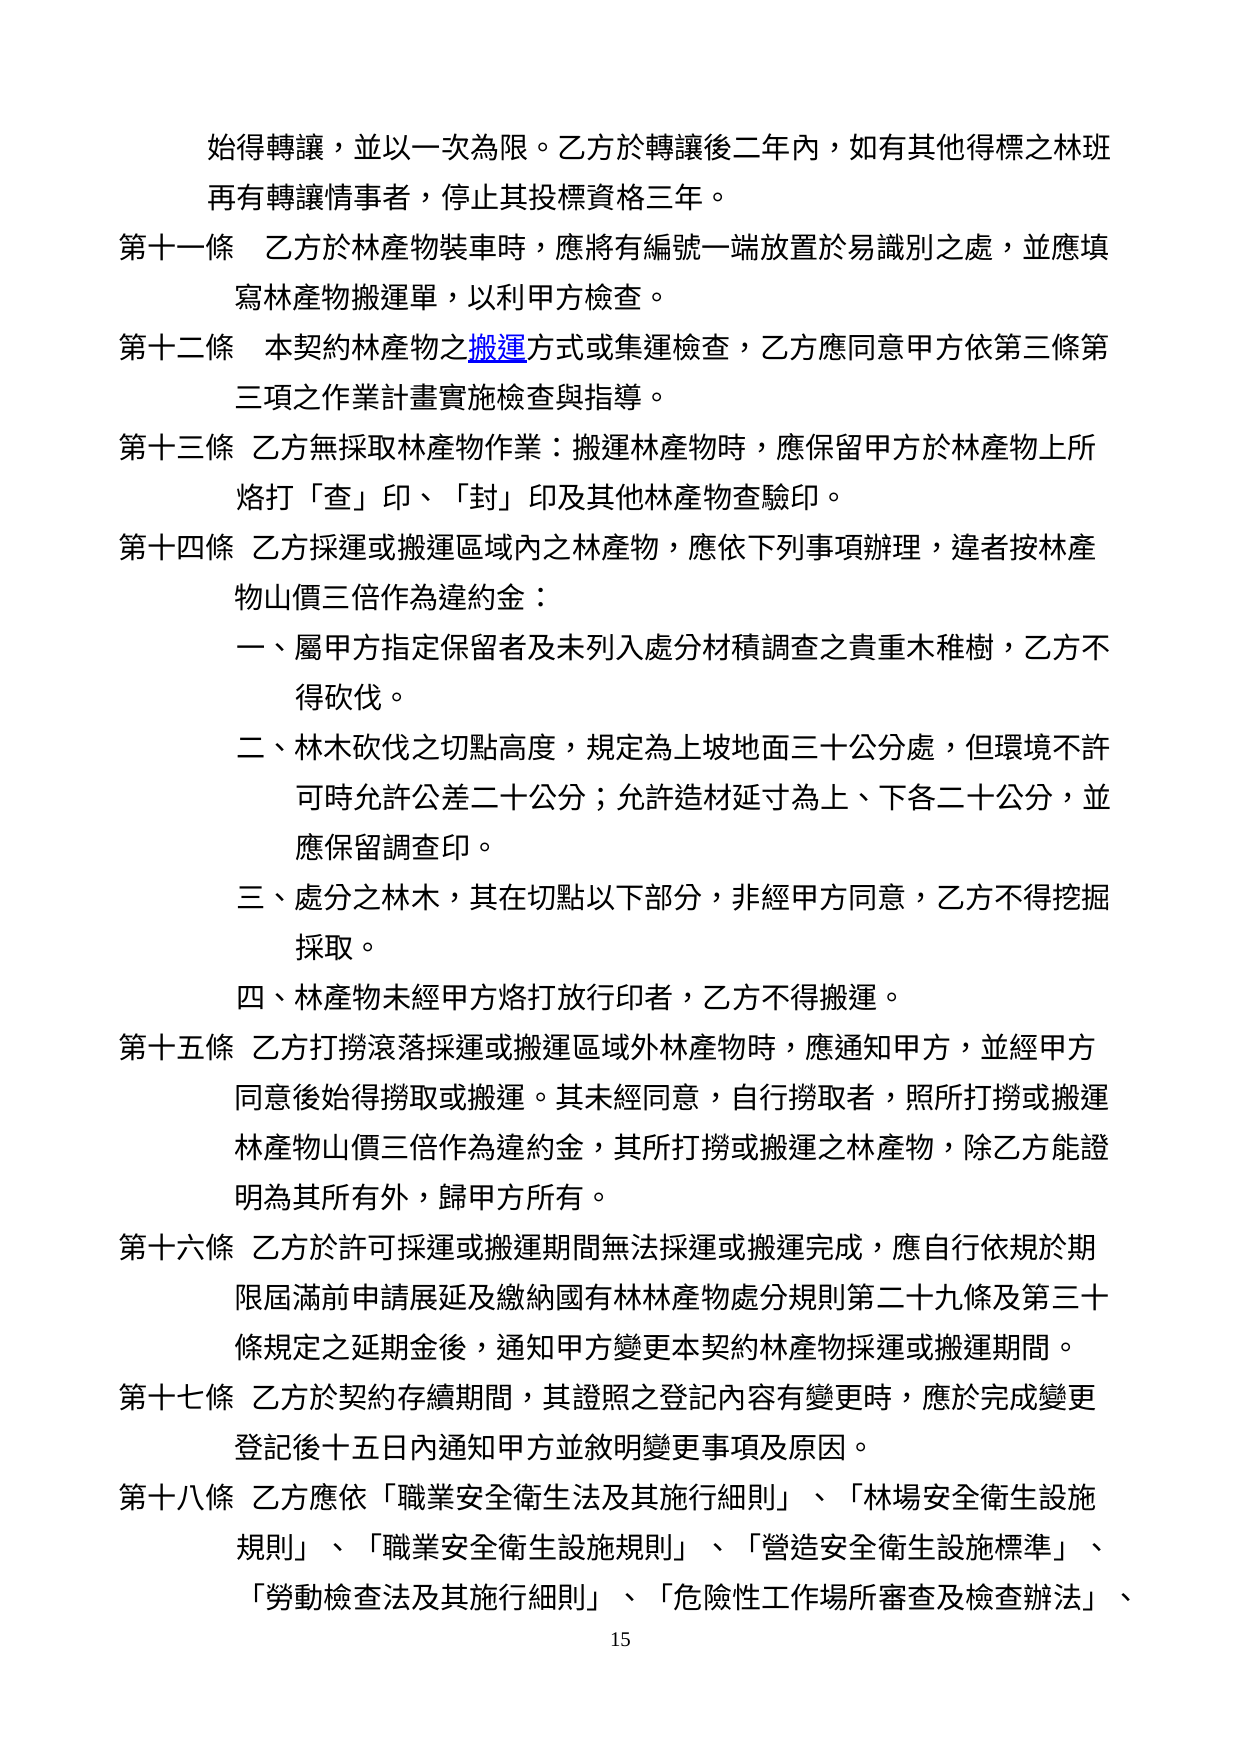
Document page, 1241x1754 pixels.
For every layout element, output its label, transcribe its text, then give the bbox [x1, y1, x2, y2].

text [118, 1468, 1116, 1618]
text 第十一條 乙方於林產物裝車時，應將有編號一端放置於易識別之處，並應填寫林產物搬運單，以利甲方檢查。 [118, 218, 1122, 318]
text 第十六條 乙方於許可採運或搬運期間無法採運或搬運完成，應自行依規於期限屆滿前申請展延及繳納國有林林產物處分規則第二十九條及第三十條規定之延期金後，通知甲方變更本契約林產物採運或搬運期間。 [118, 1218, 1122, 1368]
text 第十四條 乙方採運或搬運區域內之林產物，應依下列事項辦理，違者按林產物山價三倍作為違約金： [118, 518, 1122, 618]
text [118, 118, 1122, 218]
text 第十二條 本契約林產物之搬運方式或集運檢查，乙方應同意甲方依第三條第三項之作業計畫實施檢查與指導。 [118, 318, 1122, 418]
text 四、林產物未經甲方烙打放行印者，乙方不得搬運。 [199, 968, 1122, 1018]
text 三、處分之林木，其在切點以下部分，非經甲方同意，乙方不得挖掘採取。 [236, 868, 1122, 968]
text 第十三條 乙方無採取林產物作業：搬運林產物時，應保留甲方於林產物上所烙打「查」印、「封」印及其他林產物查驗印。 [118, 418, 1122, 518]
text 第十五條 乙方打撈滾落採運或搬運區域外林產物時，應通知甲方，並經甲方同意後始得撈取或搬運。其未經同意，自行撈取者，照所打撈或搬運林產物山價三倍作為違約金，其所打撈或搬運之林產物，除乙方能證明為其所有外，歸甲方所有。 [118, 1018, 1122, 1218]
text 一、屬甲方指定保留者及未列入處分材積調查之貴重木稚樹，乙方不得砍伐。 [236, 618, 1122, 718]
text 第十七條 乙方於契約存續期間，其證照之登記內容有變更時，應於完成變更登記後十五日內通知甲方並敘明變更事項及原因。 [118, 1368, 1122, 1468]
text 二、林木砍伐之切點高度，規定為上坡地面三十公分處，但環境不許可時允許公差二十公分；允許造材延寸為上、下各二十公分，並應保留調查印。 [236, 718, 1122, 868]
